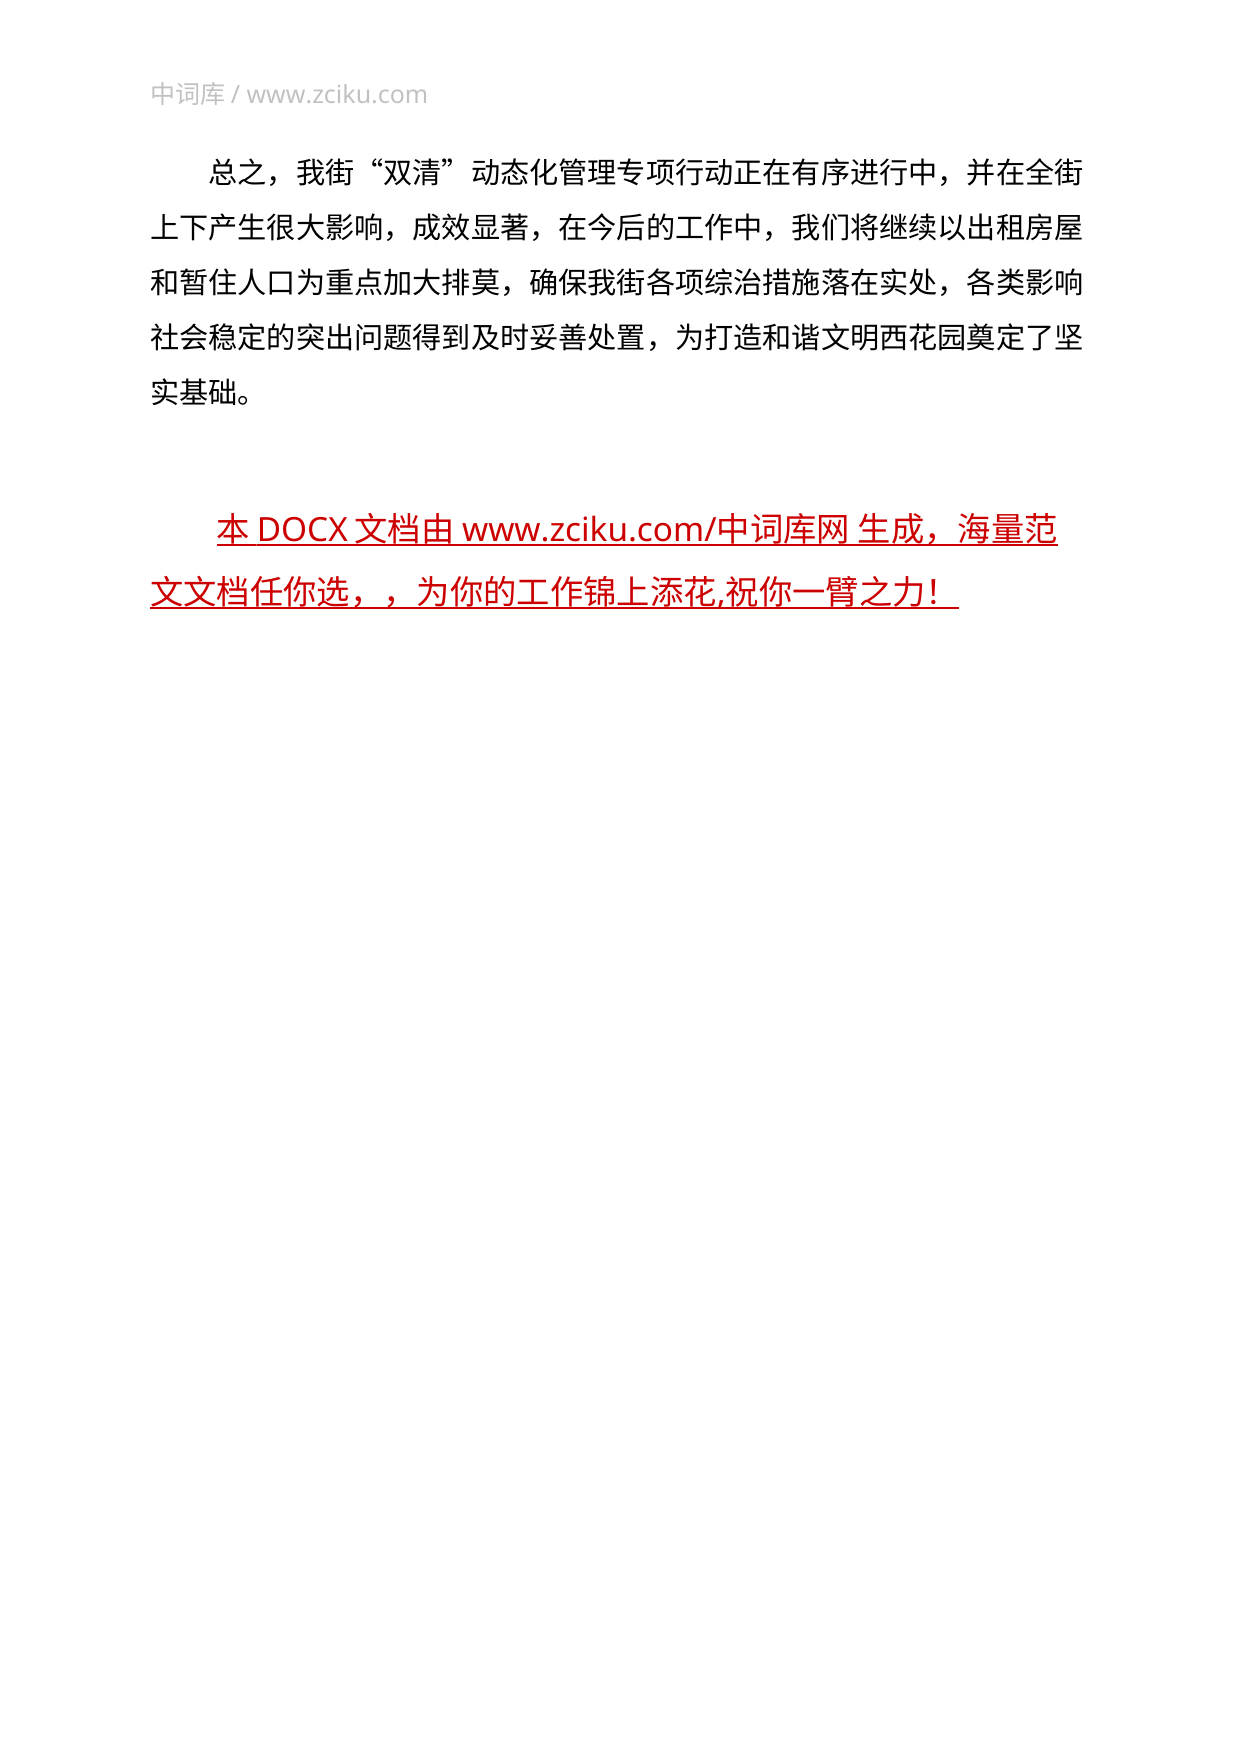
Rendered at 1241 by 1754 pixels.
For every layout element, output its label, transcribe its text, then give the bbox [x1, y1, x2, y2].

text 总之，我街“双清”动态化管理专项行动正在有序进行中，并在全街上下产生很大影响，成效显著，在今后的工作中，我们将继续以出租房屋和暂住人口为重点加大排莫，确保我街各项综治措施落在实处，各类影响社会稳定的突出问题得到及时妥善处置，为打造和谐文明西花园奠定了坚实基础。 [150, 150, 1090, 412]
text 本DOCX文档由 www.zciku.com/中词库网 生成，海量范文文档任你选，，为你的工作锦上添花,祝你一臂之力！ [150, 503, 1090, 614]
